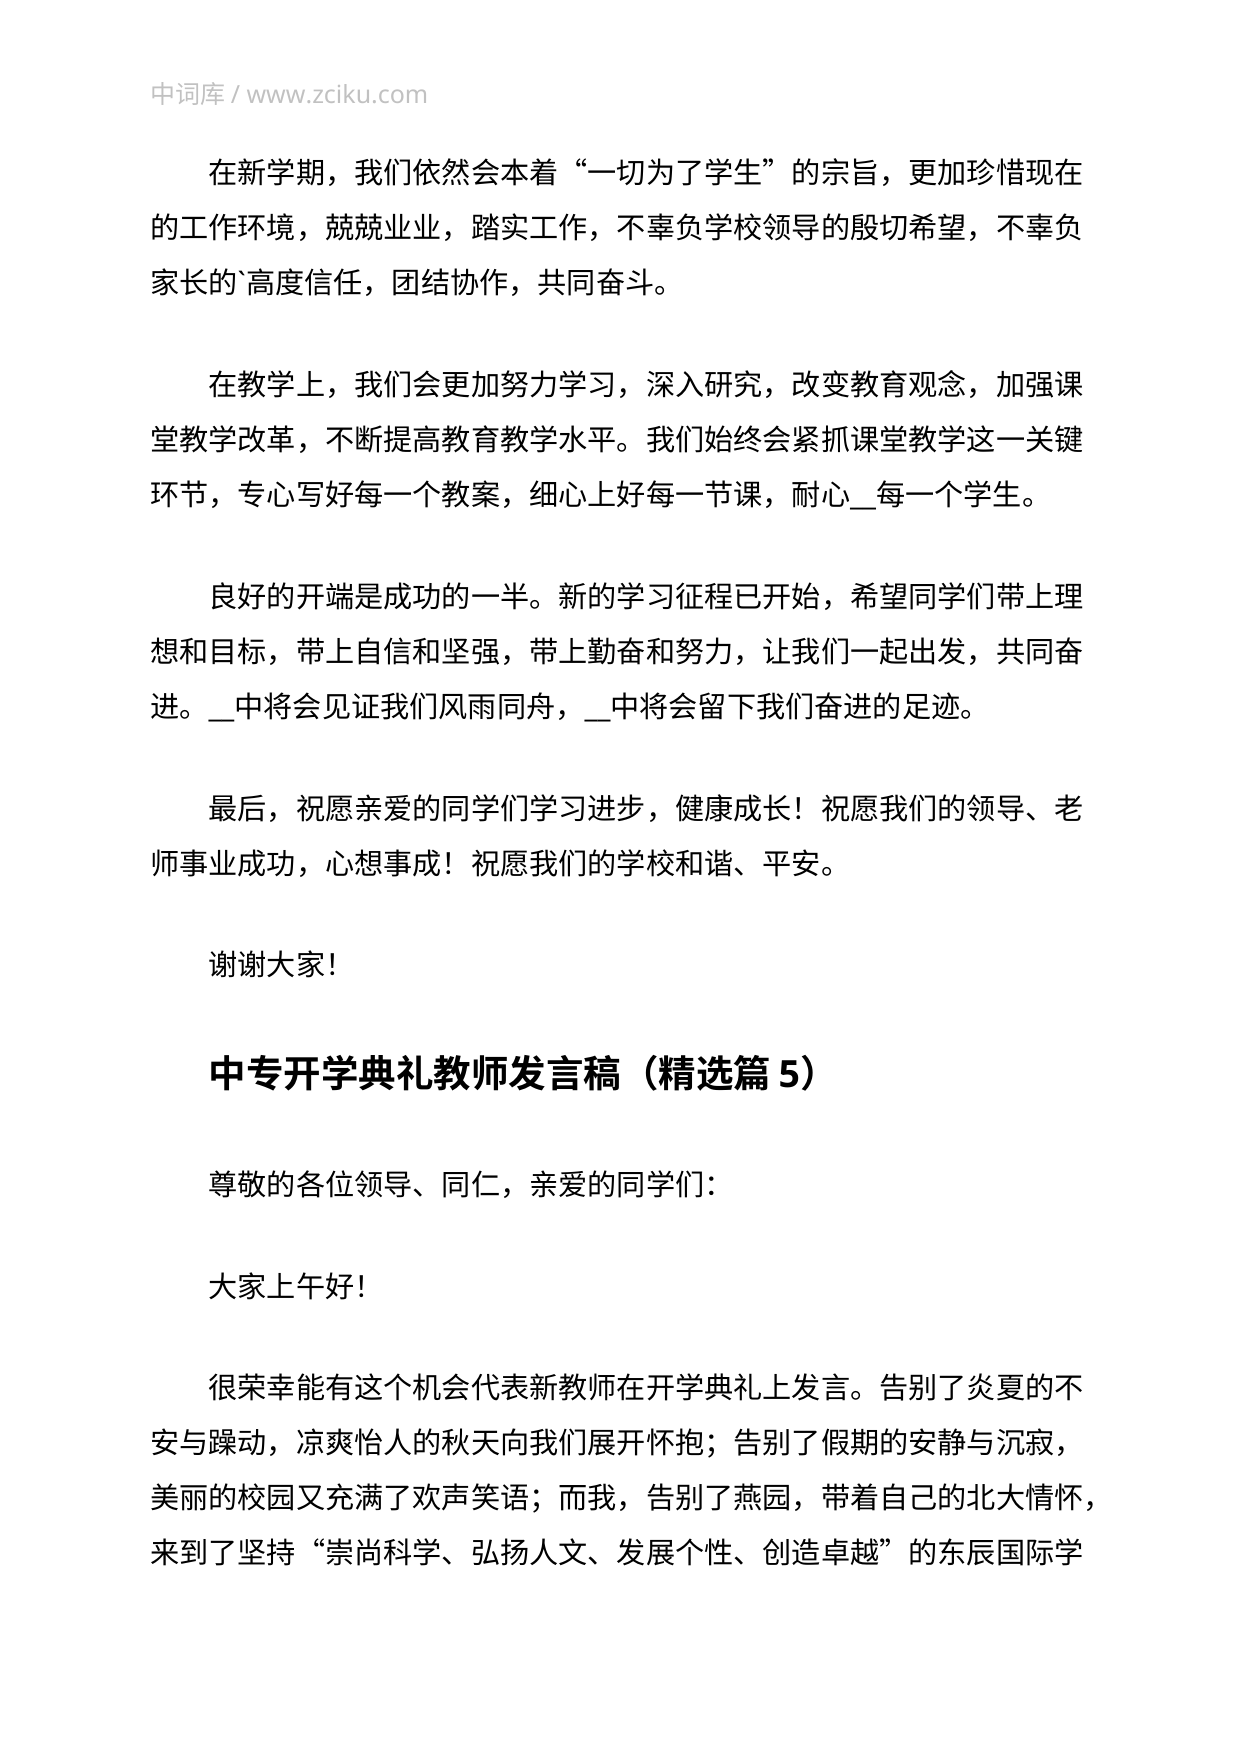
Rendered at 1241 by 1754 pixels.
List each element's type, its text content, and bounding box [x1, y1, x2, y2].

text 在新学期，我们依然会本着“一切为了学生”的宗旨，更加珍惜现在的工作环境，兢兢业业，踏实工作，不辜负学校领导的殷切希望，不辜负家长的`高度信任，团结协作，共同奋斗。 [150, 150, 1090, 302]
text 在教学上，我们会更加努力学习，深入研究，改变教育观念，加强课堂教学改革，不断提高教育教学水平。我们始终会紧抓课堂教学这一关键环节，专心写好每一个教案，细心上好每一节课，耐心__每一个学生。 [150, 362, 1090, 514]
text 大家上午好！ [150, 1263, 1090, 1305]
text 谢谢大家！ [150, 942, 1090, 984]
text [150, 1365, 1090, 1572]
text 中专开学典礼教师发言稿（精选篇5） [150, 1044, 1090, 1098]
text 尊敬的各位领导、同仁，亲爱的同学们： [150, 1161, 1090, 1204]
text 最后，祝愿亲爱的同学们学习进步，健康成长！祝愿我们的领导、老师事业成功，心想事成！祝愿我们的学校和谐、平安。 [150, 785, 1090, 882]
text 良好的开端是成功的一半。新的学习征程已开始，希望同学们带上理想和目标，带上自信和坚强，带上勤奋和努力，让我们一起出发，共同奋进。__中将会见证我们风雨同舟，__中将会留下我们奋进的足迹。 [150, 573, 1090, 726]
